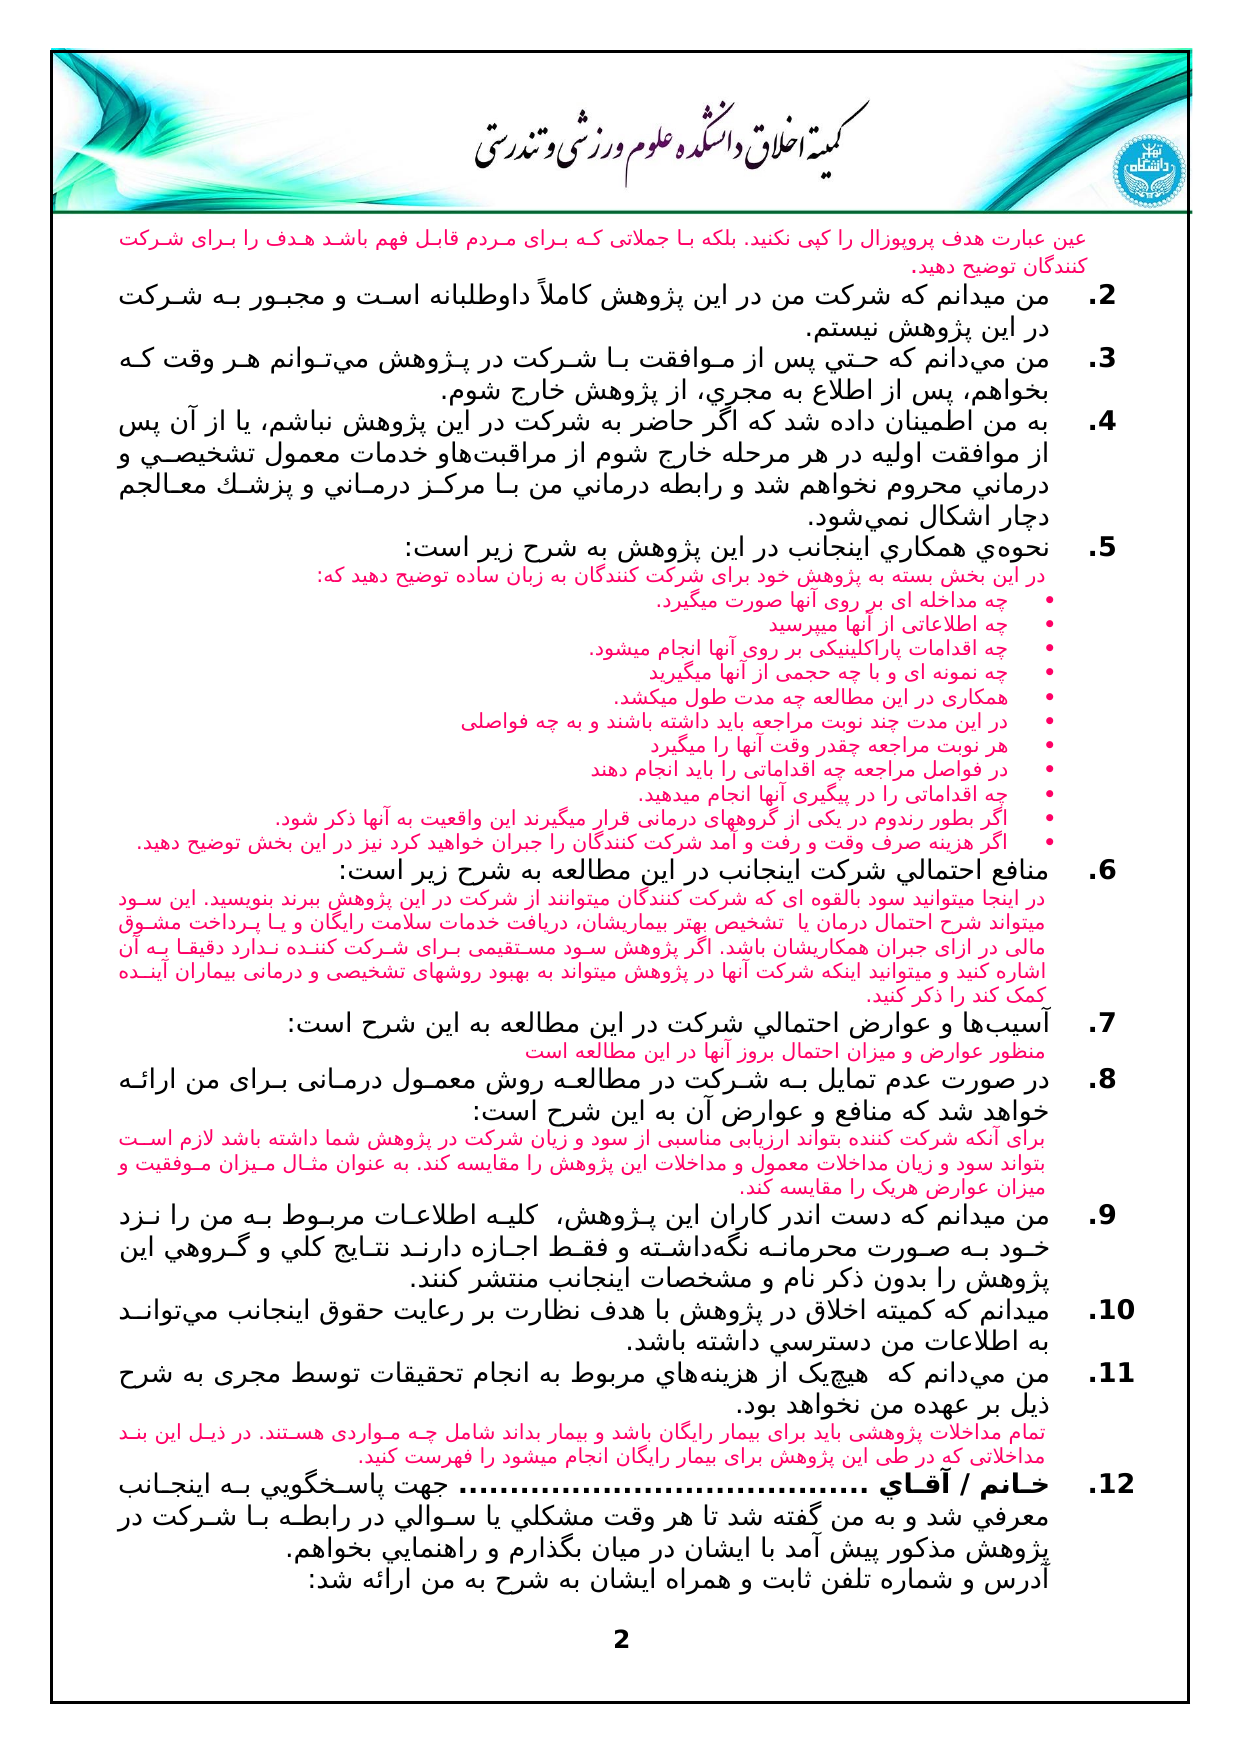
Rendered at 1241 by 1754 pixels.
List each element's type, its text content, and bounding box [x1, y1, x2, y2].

list به من اطمينان داده شد که اگر حاضر به شركت در اين پژوهش نباشم، یا از آن پس از موافقت اولیه در هر مرحله خارج شوم از مراقبت‌هاو خدمات معمول تشخيصي و درماني محروم نخواهم شد و رابطه درماني من با مركز درماني و پزشك معالجم دچار اشكال نمي‌شود. [118, 406, 1087, 532]
list نحوه‌ي همکاري اينجانب در اين پژوهش به شرح زیر است: [118, 532, 1087, 563]
text تمام مداخلات پژوهشی باید برای بیمار رایگان باشد و بیمار بداند شامل چه مواردی هستند. در ذیل این بند مداخلاتی که در طی این پژوهش برای بیمار رایگان انجام میشود را فهرست کنید. [118, 1420, 1046, 1469]
list در فواصل مراجعه چه اقداماتی را باید انجام دهند [118, 757, 1046, 782]
text در اینجا میتوانید سود بالقوه ای که شرکت کنندگان میتوانند از شرکت در این پژوهش ببرند بنویسید. این سود میتواند شرح احتمال درمان یا تشخیص بهتر بیماریشان، دریافت خدمات سلامت رایگان و یا پرداخت مشوق مالی در ازای جبران همکاریشان باشد. اگر پژوهش سود مستقیمی برای شرکت کننده ندارد دقیقا به آن اشاره کنید و میتوانید اینکه شرکت آنها در پژوهش میتواند به بهبود روشهای تشخیصی و درمانی بیماران آینده کمک کند را ذکر کنید. [118, 886, 1046, 1007]
list خانم / آقاي ........................................ جهت پاسخگويي به اينجانب معرفي شد و به من گفته شد تا هر وقت مشكلي يا سوالي در رابطه با شركت در پژوهش مذكور پيش آمد با ايشان در ميان بگذارم و راهنمايي بخواهم. [118, 1469, 1087, 1563]
list چه اطلاعاتی از آنها میپرسید [118, 612, 1046, 636]
list چه اقدامات پاراکلینیکی بر روی آنها انجام میشود. [118, 636, 1046, 660]
text برای آنکه شرکت کننده بتواند ارزیابی مناسبی از سود و زیان شرکت در پژوهش شما داشته باشد لازم است بتواند سود و زیان مداخلات معمول و مداخلات این پژوهش را مقایسه کند. به عنوان مثال میزان موفقیت و میزان عوارض هریک را مقایسه کند. [118, 1126, 1046, 1199]
list من ميدانم که شرکت من در اين پژوهش کاملاً داوطلبانه است و مجبور به شرکت در اين پژوهش نيستم. [118, 279, 1087, 342]
list من ميدانم كه دست اندر كاران اين پژوهش، كليه اطلاعات مربوط به من را نزد خود به صورت محرمانه نگه‌داشته و فقط اجازه دارند نتايج كلي و گروهي اين پژوهش را بدون ذکر نام و مشخصات اينجانب منتشر كنند. [118, 1199, 1087, 1294]
list من مي‌دانم كه هيچ‌يک از هزينه‌هاي مربوط به انجام تحقیقات توسط مجری به شرح ذيل بر عهده من نخواهد بود. [118, 1357, 1087, 1420]
picture [51, 48, 1193, 226]
list همکاری در این مطالعه چه مدت طول میکشد. [118, 685, 1046, 709]
list هر نوبت مراجعه چقدر وقت آنها را میگیرد [118, 733, 1046, 757]
list من مي‌دانم كه حتي پس از موافقت با شركت در پژوهش مي‌توانم هر وقت كه بخواهم، پس از اطلاع به مجري، از پژوهش خارج شوم. [118, 342, 1087, 406]
list چه اقداماتی را در پیگیری آنها انجام میدهید. [118, 782, 1046, 806]
list منافع احتمالي شرکت اينجانب در اين مطالعه به شرح زیر است: [118, 854, 1087, 886]
text منظور عوارض و میزان احتمال بروز آنها در این مطالعه است [118, 1039, 1046, 1063]
list در صورت عدم تمایل به شرکت در مطالعه روش معمول درمانی برای من ارائه خواهد شد که منافع و عوارض آن به این شرح است: [118, 1063, 1087, 1126]
text در این بخش بسته به پژوهش خود برای شرکت کنندگان به زبان ساده توضیح دهید که: [118, 563, 1046, 588]
list میدانم که كميته اخلاق در پژوهش با هدف نظارت بر رعایت حقوق اينجانب مي‌تواند به اطلاعات من دسترسي داشته باشد. [118, 1294, 1087, 1357]
text عین عبارت هدف پروپوزال را کپی نکنید. بلکه با جملاتی که برای مردم قابل فهم باشد هدف را برای شرکت کنندگان توضیح دهید. [118, 118, 1087, 279]
picture [53, 53, 1187, 226]
list چه نمونه ای و با چه حجمی از آنها میگیرید [118, 660, 1046, 685]
list اگر بطور رندوم در یکی از گروههای درمانی قرار میگیرند این واقعیت به آنها ذکر شود. [118, 806, 1046, 830]
list در این مدت چند نوبت مراجعه باید داشته باشند و به چه فواصلی [118, 709, 1046, 733]
text آدرس و شماره تلفن ثابت و همراه ايشان به شرح به من ارائه شد: [118, 1563, 1050, 1595]
list آسيب‌ها و عوارض احتمالي شرکت در اين مطالعه به اين شرح است: [118, 1007, 1087, 1039]
list اگر هزینه صرف وقت و رفت و آمد شرکت کنندگان را جبران خواهید کرد نیز در این بخش توضیح دهید. [118, 830, 1046, 854]
list چه مداخله ای بر روی آنها صورت میگیرد. [118, 588, 1046, 612]
